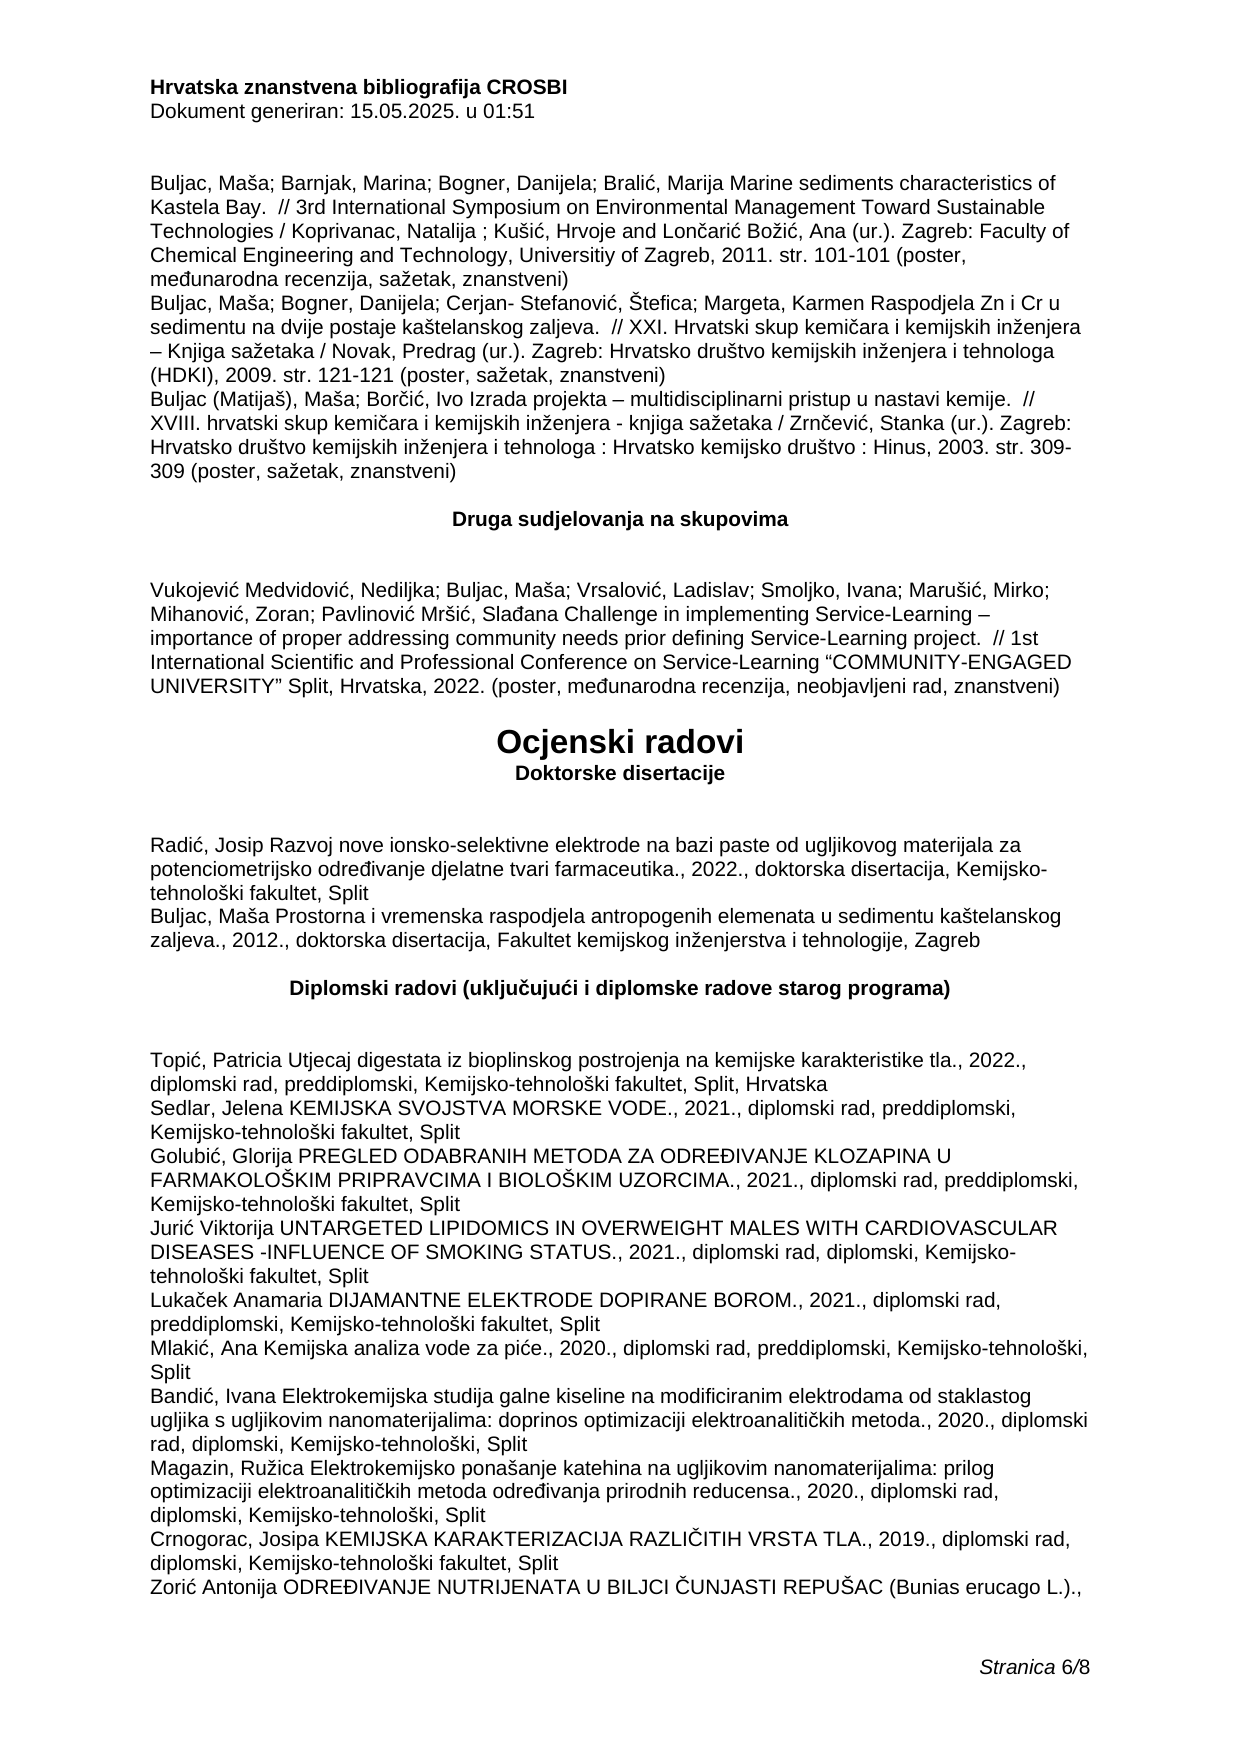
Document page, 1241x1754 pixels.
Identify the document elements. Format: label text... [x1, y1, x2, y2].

text Buljac, Maša; Bogner, Danijela; Cerjan- Stefanović, Štefica; Margeta, Karmen [150, 291, 1090, 387]
text Jurić Viktorija [150, 1216, 1090, 1288]
text Zorić Antonija [150, 1575, 1090, 1599]
text Golubić, Glorija [150, 1144, 1090, 1216]
text Radić, Josip [150, 832, 1090, 904]
text Buljac, Maša [150, 904, 1090, 952]
text Lukaček Anamaria [150, 1288, 1090, 1336]
subtitle Druga sudjelovanja na skupovima [150, 506, 1090, 530]
text Sedlar, Jelena [150, 1096, 1090, 1144]
text Bandić, Ivana [150, 1383, 1090, 1455]
subtitle Ocjenski radovi [150, 722, 1090, 761]
text Buljac, Maša; Barnjak, Marina; Bogner, Danijela; Bralić, Marija [150, 171, 1090, 291]
text Magazin, Ružica [150, 1455, 1090, 1527]
subtitle Diplomski radovi (uključujući i diplomske radove starog programa) [150, 976, 1090, 1000]
text Topić, Patricia [150, 1048, 1090, 1096]
text Crnogorac, Josipa [150, 1527, 1090, 1575]
text Vukojević Medvidović, Nediljka; Buljac, Maša; Vrsalović, Ladislav; Smoljko, Ivana; Marušić, Mirko; Mihanović, Zoran; Pavlinović Mršić, Slađana [150, 578, 1090, 698]
subtitle Doktorske disertacije [150, 761, 1090, 784]
text Mlakić, Ana [150, 1336, 1090, 1383]
text Buljac (Matijaš), Maša; Borčić, Ivo [150, 387, 1090, 482]
